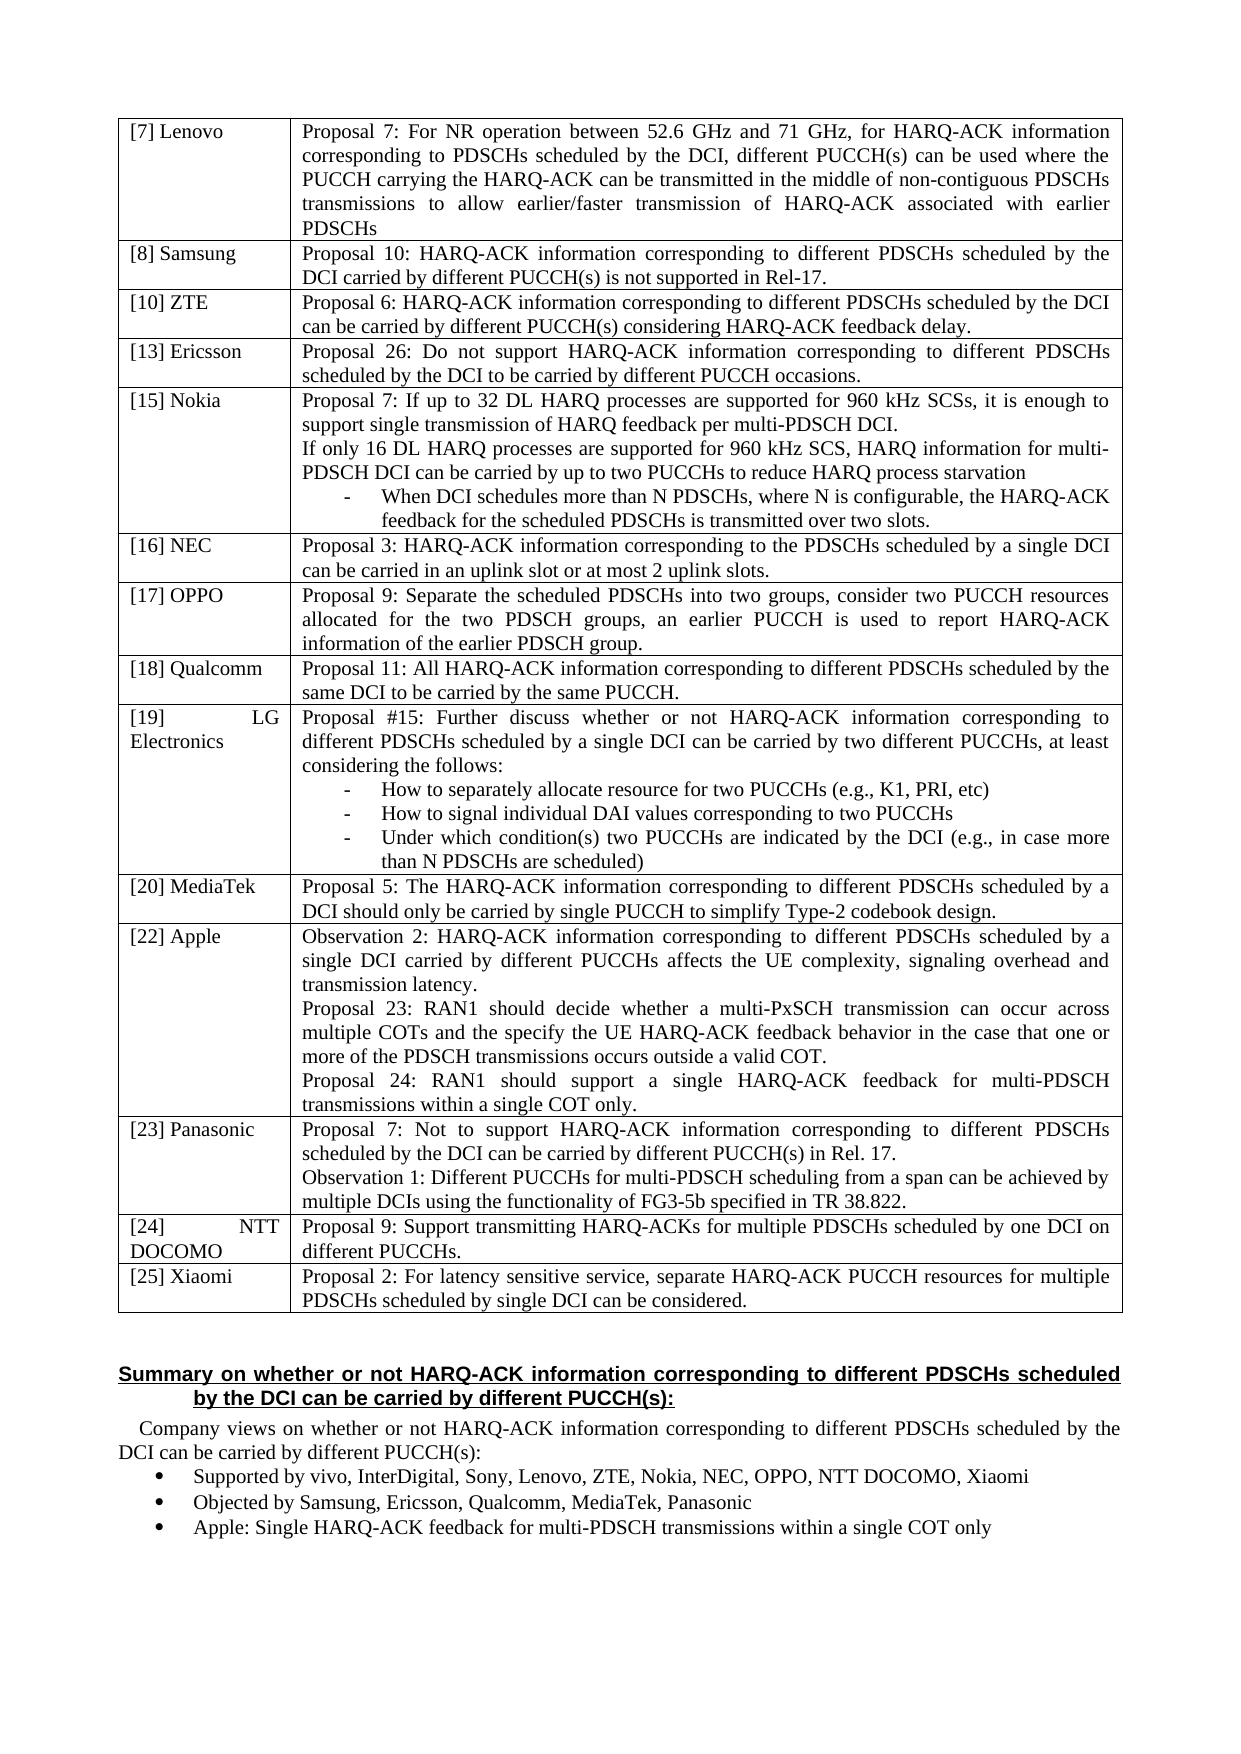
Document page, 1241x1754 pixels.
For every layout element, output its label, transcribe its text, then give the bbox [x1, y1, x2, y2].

table_cell Proposal 7: For NR operation between 52.6 GHz and 71 GHz, for HARQ-ACK information corresponding to PDSCHs scheduled by the DCI, different PUCCH(s) can be used where the PUCCH carrying the HARQ-ACK can be transmitted in the middle of non-contiguous PDSCHs transmissions to allow earlier/faster transmission of HARQ-ACK associated with earlier PDSCHs [291, 119, 1122, 239]
table_cell [13] Ericsson [119, 339, 290, 387]
table_cell Proposal 26: Do not support HARQ-ACK information corresponding to different PDSCHs scheduled by the DCI to be carried by different PUCCH occasions. [291, 339, 1122, 387]
table_cell Proposal 11: All HARQ-ACK information corresponding to different PDSCHs scheduled by the same DCI to be carried by the same PUCCH. [291, 656, 1122, 704]
table_cell Proposal 7: Not to support HARQ-ACK information corresponding to different PDSCHs scheduled by the DCI can be carried by different PUCCH(s) in Rel. 17. Observation 1: Different PUCCHs for multi-PDSCH scheduling from a span can be achieved by multiple DCIs using the functionality of FG3-5b specified in TR 38.822. [291, 1117, 1122, 1213]
table_cell Observation 2: HARQ-ACK information corresponding to different PDSCHs scheduled by a single DCI carried by different PUCCHs affects the UE complexity, signaling overhead and transmission latency. Proposal 23: RAN1 should decide whether a multi-PxSCH transmission can occur across multiple COTs and the specify the UE HARQ-ACK feedback behavior in the case that one or more of the PDSCH transmissions occurs outside a valid COT. Proposal 24: RAN1 should support a single HARQ-ACK feedback for multi-PDSCH transmissions within a single COT only. [291, 924, 1122, 1116]
table_cell Proposal 6: HARQ-ACK information corresponding to different PDSCHs scheduled by the DCI can be carried by different PUCCH(s) considering HARQ-ACK feedback delay. [291, 290, 1122, 338]
table_cell [19] LG Electronics [119, 705, 290, 873]
table_cell Proposal #15: Further discuss whether or not HARQ-ACK information corresponding to different PDSCHs scheduled by a single DCI can be carried by two different PUCCHs, at least considering the follows: How to separately allocate resource for two PUCCHs (e.g., K1, PRI, etc) How to signal individual DAI values corresponding to two PUCCHs Under which condition(s) two PUCCHs are indicated by the DCI (e.g., in case more than N PDSCHs are scheduled) [291, 705, 1122, 873]
table_cell [16] NEC [119, 534, 290, 582]
table_cell [25] Xiaomi [119, 1264, 290, 1312]
table_cell Proposal 9: Separate the scheduled PDSCHs into two groups, consider two PUCCH resources allocated for the two PDSCH groups, an earlier PUCCH is used to report HARQ-ACK information of the earlier PDSCH group. [291, 583, 1122, 655]
subtitle Summary on whether or not HARQ-ACK information corresponding to different PDSCHs scheduled by the DCI can be carried by different PUCCH(s): [118, 1362, 1122, 1410]
table_cell Proposal 3: HARQ-ACK information corresponding to the PDSCHs scheduled by a single DCI can be carried in an uplink slot or at most 2 uplink slots. [291, 534, 1122, 582]
table_cell [18] Qualcomm [119, 656, 290, 704]
list Apple: Single HARQ-ACK feedback for multi-PDSCH transmissions within a single COT only [156, 1515, 1122, 1539]
table_cell [7] Lenovo [119, 119, 290, 239]
table_cell Proposal 10: HARQ-ACK information corresponding to different PDSCHs scheduled by the DCI carried by different PUCCH(s) is not supported in Rel-17. [291, 241, 1122, 289]
table_cell [24] NTT DOCOMO [119, 1215, 290, 1263]
list Objected by Samsung, Ericsson, Qualcomm, MediaTek, Panasonic [156, 1490, 1122, 1514]
table_cell [8] Samsung [119, 241, 290, 289]
table_cell [17] OPPO [119, 583, 290, 655]
table_cell [20] MediaTek [119, 875, 290, 923]
list Supported by vivo, InterDigital, Sony, Lenovo, ZTE, Nokia, NEC, OPPO, NTT DOCOMO, Xiaomi [156, 1464, 1122, 1488]
table_cell [23] Panasonic [119, 1117, 290, 1213]
table_cell Proposal 5: The HARQ-ACK information corresponding to different PDSCHs scheduled by a DCI should only be carried by single PUCCH to simplify Type-2 codebook design. [291, 875, 1122, 923]
table_cell [10] ZTE [119, 290, 290, 338]
text Company views on whether or not HARQ-ACK information corresponding to different PDSCHs scheduled by the DCI can be carried by different PUCCH(s): [118, 1416, 1122, 1464]
table_cell Proposal 2: For latency sensitive service, separate HARQ-ACK PUCCH resources for multiple PDSCHs scheduled by single DCI can be considered. [291, 1264, 1122, 1312]
table_cell Proposal 9: Support transmitting HARQ-ACKs for multiple PDSCHs scheduled by one DCI on different PUCCHs. [291, 1215, 1122, 1263]
table_cell Proposal 7: If up to 32 DL HARQ processes are supported for 960 kHz SCSs, it is enough to support single transmission of HARQ feedback per multi-PDSCH DCI. If only 16 DL HARQ processes are supported for 960 kHz SCS, HARQ information for multi-PDSCH DCI can be carried by up to two PUCCHs to reduce HARQ process starvation When DCI schedules more than N PDSCHs, where N is configurable, the HARQ-ACK feedback for the scheduled PDSCHs is transmitted over two slots. [291, 388, 1122, 532]
table_cell [15] Nokia [119, 388, 290, 532]
table_cell [22] Apple [119, 924, 290, 1116]
